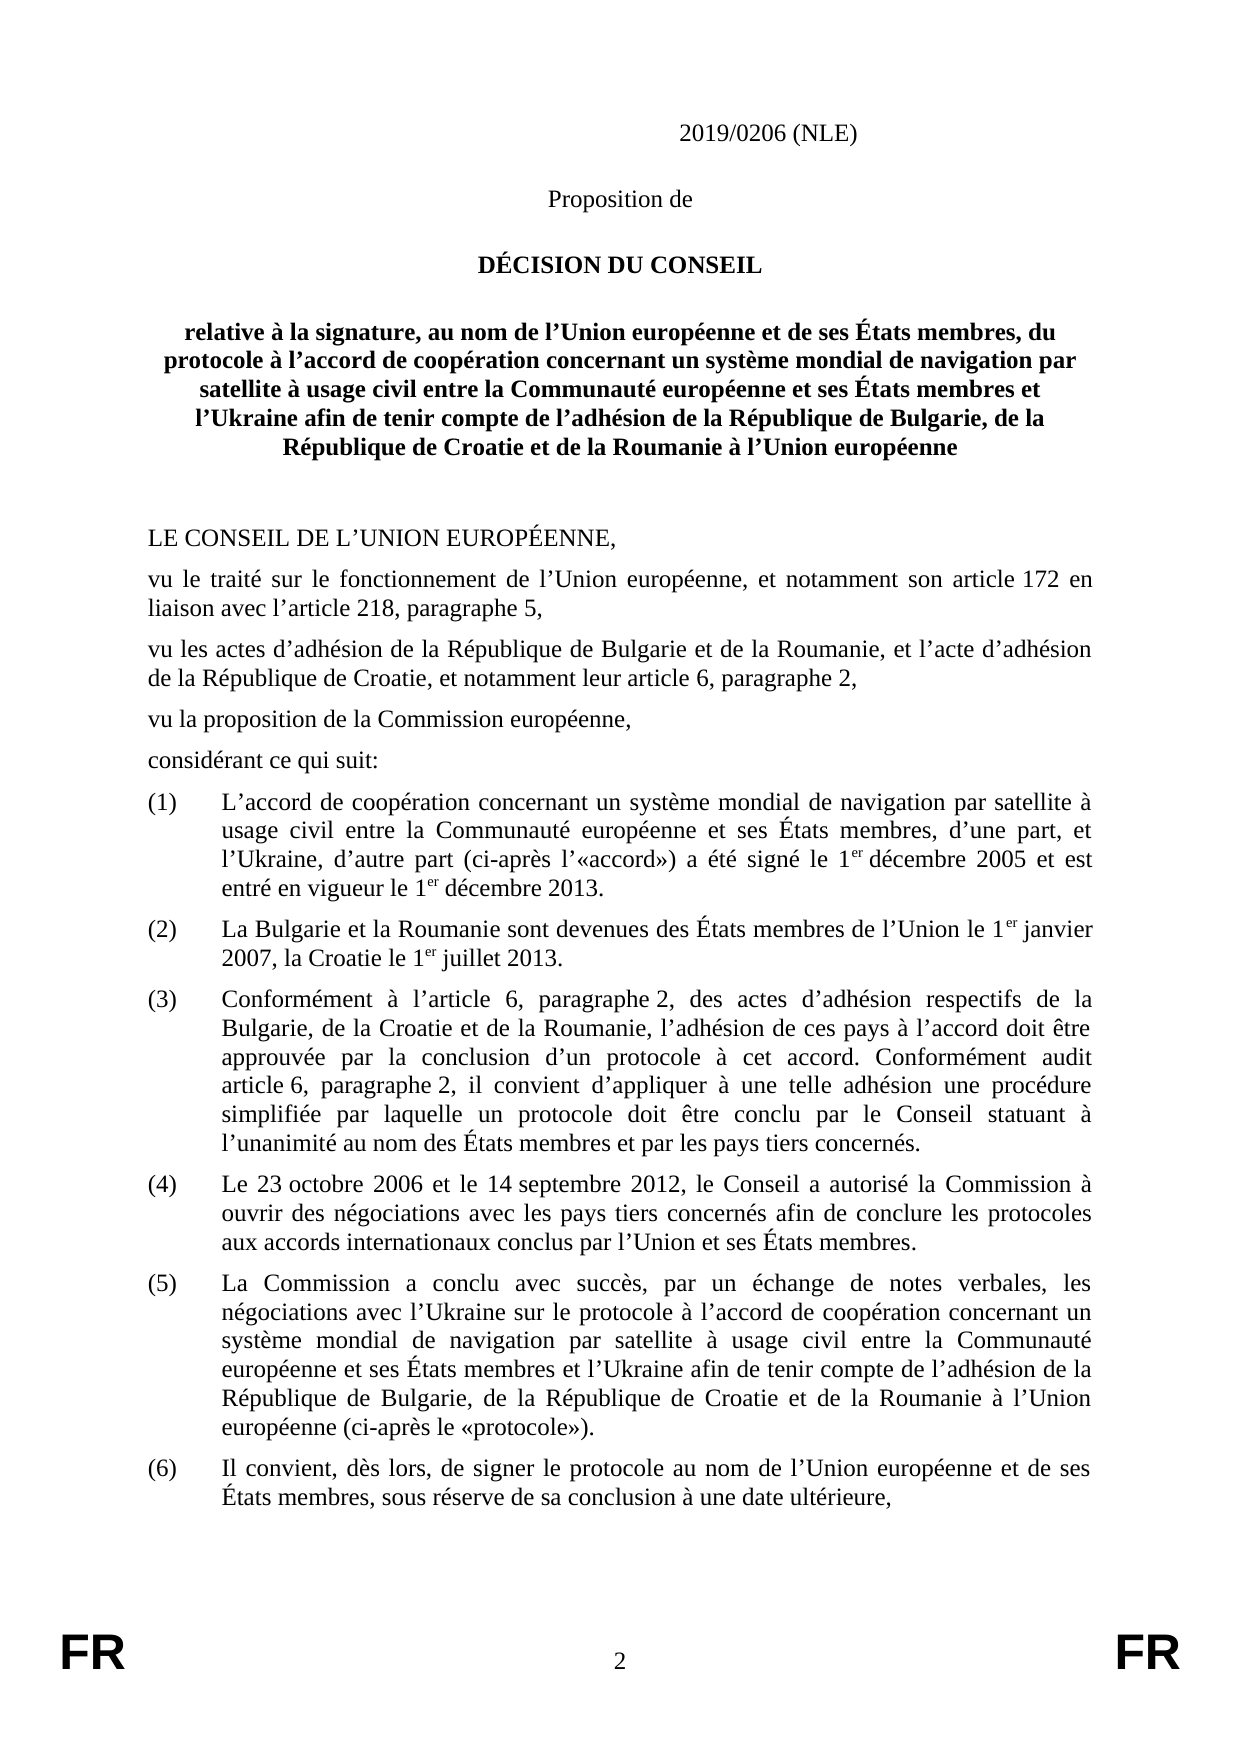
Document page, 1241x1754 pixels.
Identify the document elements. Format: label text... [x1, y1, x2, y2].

text DÉCISION DU CONSEIL [148, 251, 1093, 279]
text considérant ce qui suit: [148, 746, 1093, 774]
text (4) Le 23 octobre 2006 et le 14 septembre 2012, le Conseil a autorisé la Commission à ouvrir des négociations avec les pays tiers concernés afin de conclure les protocoles aux accords internationaux conclus par l’Union et ses États membres. [148, 1169, 1093, 1256]
text LE CONSEIL DE L’UNION EUROPÉENNE, [148, 523, 1093, 552]
text (6) Il convient, dès lors, de signer le protocole au nom de l’Union européenne et de ses États membres, sous réserve de sa conclusion à une date ultérieure, [148, 1453, 1093, 1511]
text vu le traité sur le fonctionnement de l’Union européenne, et notamment son article 172 en liaison avec l’article 218, paragraphe 5, [148, 564, 1093, 622]
text (3) Conformément à l’article 6, paragraphe 2, des actes d’adhésion respectifs de la Bulgarie, de la Croatie et de la Roumanie, l’adhésion de ces pays à l’accord doit être approuvée par la conclusion d’un protocole à cet accord. Conformément audit article 6, paragraphe 2, il convient d’appliquer à une telle adhésion une procédure simplifiée par laquelle un protocole doit être conclu par le Conseil statuant à l’unanimité au nom des États membres et par les pays tiers concernés. [148, 984, 1093, 1157]
text 2019/0206 (NLE) [679, 118, 1093, 147]
text relative à la signature, au nom de l’Union européenne et de ses États membres, du protocole à l’accord de coopération concernant un système mondial de navigation par satellite à usage civil entre la Communauté européenne et ses États membres et l’Ukraine afin de tenir compte de l’adhésion de la République de Bulgarie, de la République de Croatie et de la Roumanie à l’Union européenne [148, 317, 1093, 461]
text (5) La Commission a conclu avec succès, par un échange de notes verbales, les négociations avec l’Ukraine sur le protocole à l’accord de coopération concernant un système mondial de navigation par satellite à usage civil entre la Communauté européenne et ses États membres et l’Ukraine afin de tenir compte de l’adhésion de la République de Bulgarie, de la République de Croatie et de la Roumanie à l’Union européenne (ci-après le «protocole»). [148, 1268, 1093, 1441]
text (2) La Bulgarie et la Roumanie sont devenues des États membres de l’Union le 1er janvier 2007, la Croatie le 1er juillet 2013. [148, 914, 1093, 972]
text vu la proposition de la Commission européenne, [148, 704, 1093, 733]
text (1) L’accord de coopération concernant un système mondial de navigation par satellite à usage civil entre la Communauté européenne et ses États membres, d’une part, et l’Ukraine, d’autre part (ci-après l’«accord») a été signé le 1er décembre 2005 et est entré en vigueur le 1er décembre 2013. [148, 787, 1093, 902]
text Proposition de [148, 184, 1093, 213]
text vu les actes d’adhésion de la République de Bulgarie et de la Roumanie, et l’acte d’adhésion de la République de Croatie, et notamment leur article 6, paragraphe 2, [148, 634, 1093, 692]
